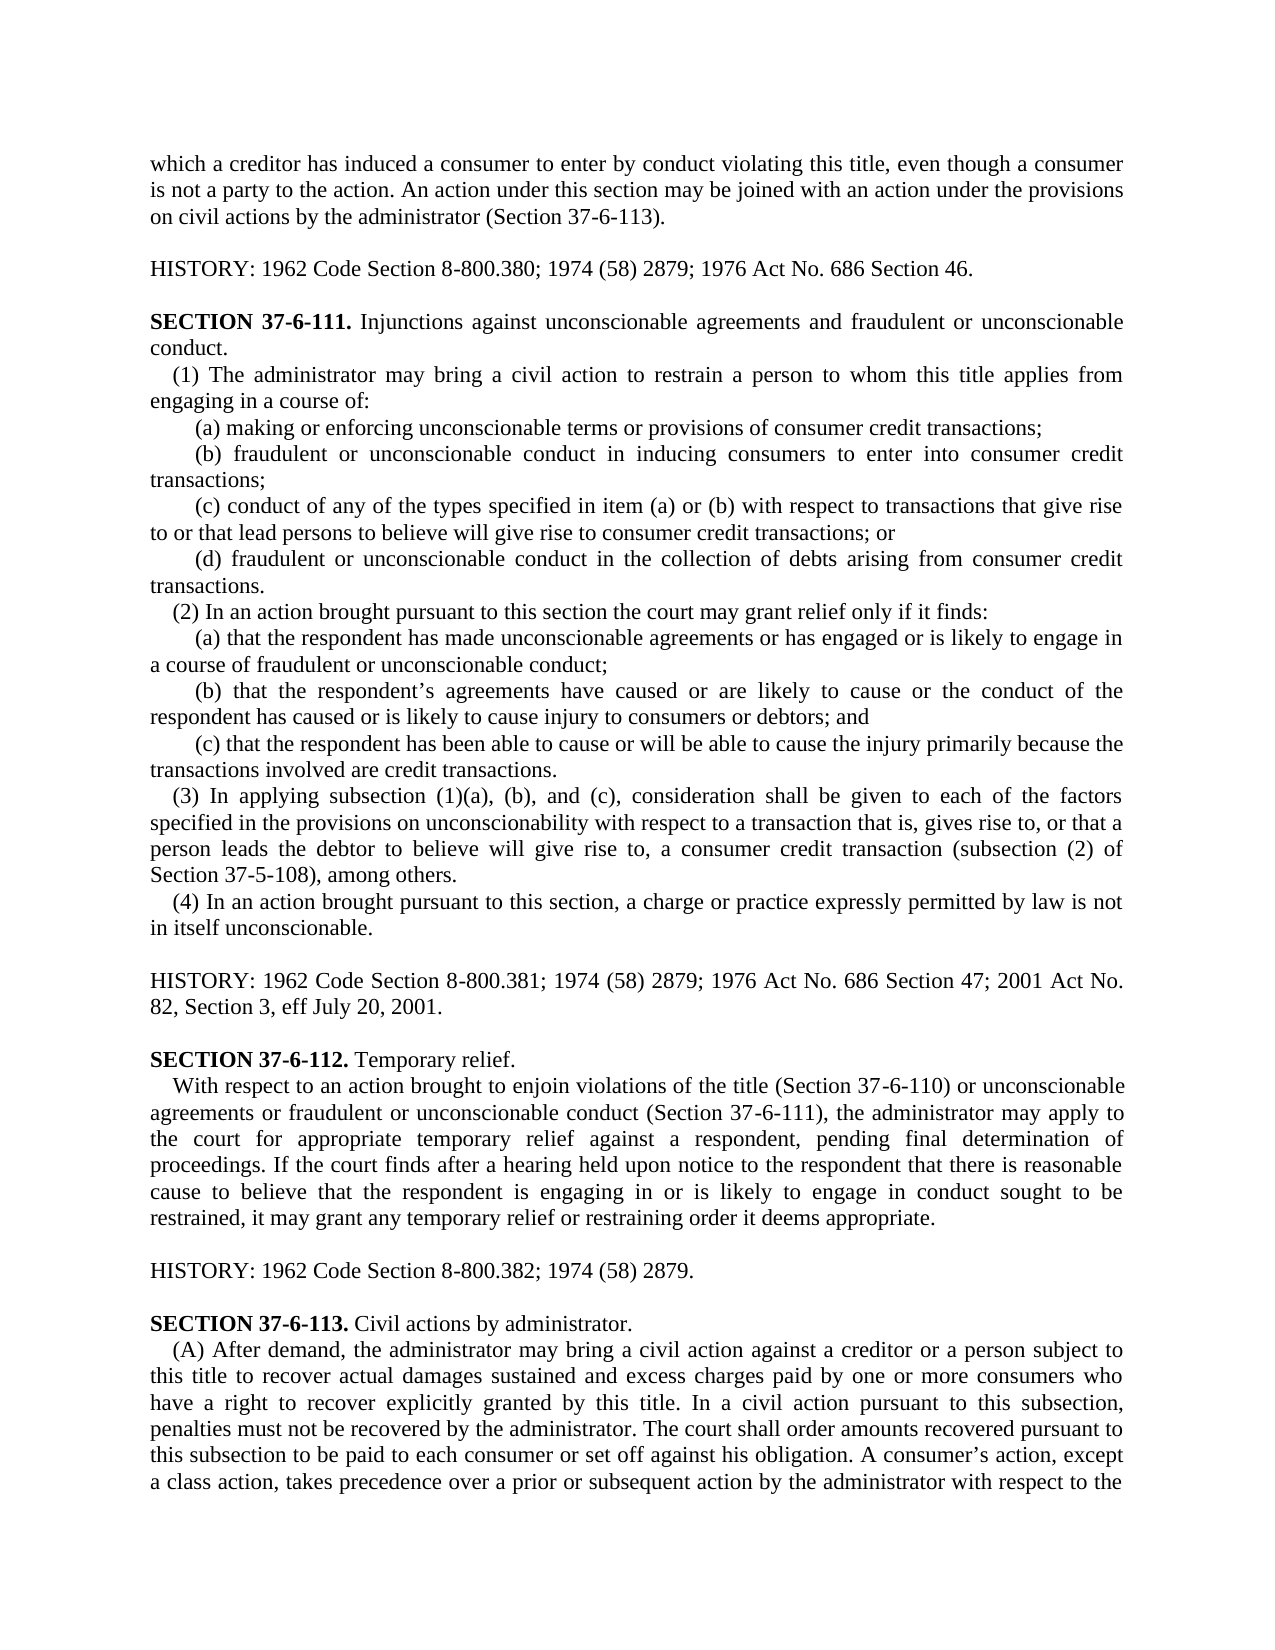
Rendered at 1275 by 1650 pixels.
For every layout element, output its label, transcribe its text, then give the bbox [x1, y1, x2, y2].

text HISTORY: 1962 Code Section 8-800.380; 1974 (58) 2879; 1976 Act No. 686 Section 46. [150, 255, 1125, 282]
text SECTION 37-6-112. Temporary relief. [150, 1046, 1125, 1072]
text (4) In an action brought pursuant to this section, a charge or practice expressly permitted by law is not in itself unconscionable. [150, 888, 1125, 941]
text (d) fraudulent or unconscionable conduct in the collection of debts arising from consumer credit transactions. [150, 545, 1125, 598]
text (a) making or enforcing unconscionable terms or provisions of consumer credit transactions; [150, 413, 1125, 440]
text SECTION 37-6-111. Injunctions against unconscionable agreements and fraudulent or unconscionable conduct. [150, 308, 1125, 361]
text (b) fraudulent or unconscionable conduct in inducing consumers to enter into consumer credit transactions; [150, 440, 1125, 493]
text HISTORY: 1962 Code Section 8-800.381; 1974 (58) 2879; 1976 Act No. 686 Section 47; 2001 Act No. 82, Section 3, eff July 20, 2001. [150, 967, 1125, 1020]
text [150, 1336, 1125, 1494]
text (1) The administrator may bring a civil action to restrain a person to whom this title applies from engaging in a course of: [150, 361, 1125, 413]
text (c) that the respondent has been able to cause or will be able to cause the injury primarily because the transactions involved are credit transactions. [150, 730, 1125, 782]
text SECTION 37-6-113. Civil actions by administrator. [150, 1309, 1125, 1336]
text (b) that the respondent’s agreements have caused or are likely to cause or the conduct of the respondent has caused or is likely to cause injury to consumers or debtors; and [150, 677, 1125, 730]
text (2) In an action brought pursuant to this section the court may grant relief only if it finds: [150, 598, 1125, 624]
text HISTORY: 1962 Code Section 8-800.382; 1974 (58) 2879. [150, 1257, 1125, 1283]
text (a) that the respondent has made unconscionable agreements or has engaged or is likely to engage in a course of fraudulent or unconscionable conduct; [150, 624, 1125, 677]
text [150, 150, 1125, 229]
text (c) conduct of any of the types specified in item (a) or (b) with respect to transactions that give rise to or that lead persons to believe will give rise to consumer credit transactions; or [150, 493, 1125, 545]
text (3) In applying subsection (1)(a), (b), and (c), consideration shall be given to each of the factors specified in the provisions on unconscionability with respect to a transaction that is, gives rise to, or that a person leads the debtor to believe will give rise to, a consumer credit transaction (subsection (2) of Section 37-5-108), among others. [150, 782, 1125, 888]
text With respect to an action brought to enjoin violations of the title (Section 37-6-110) or unconscionable agreements or fraudulent or unconscionable conduct (Section 37-6-111), the administrator may apply to the court for appropriate temporary relief against a respondent, pending final determination of proceedings. If the court finds after a hearing held upon notice to the respondent that there is reasonable cause to believe that the respondent is engaging in or is likely to engage in conduct sought to be restrained, it may grant any temporary relief or restraining order it deems appropriate. [150, 1072, 1125, 1231]
